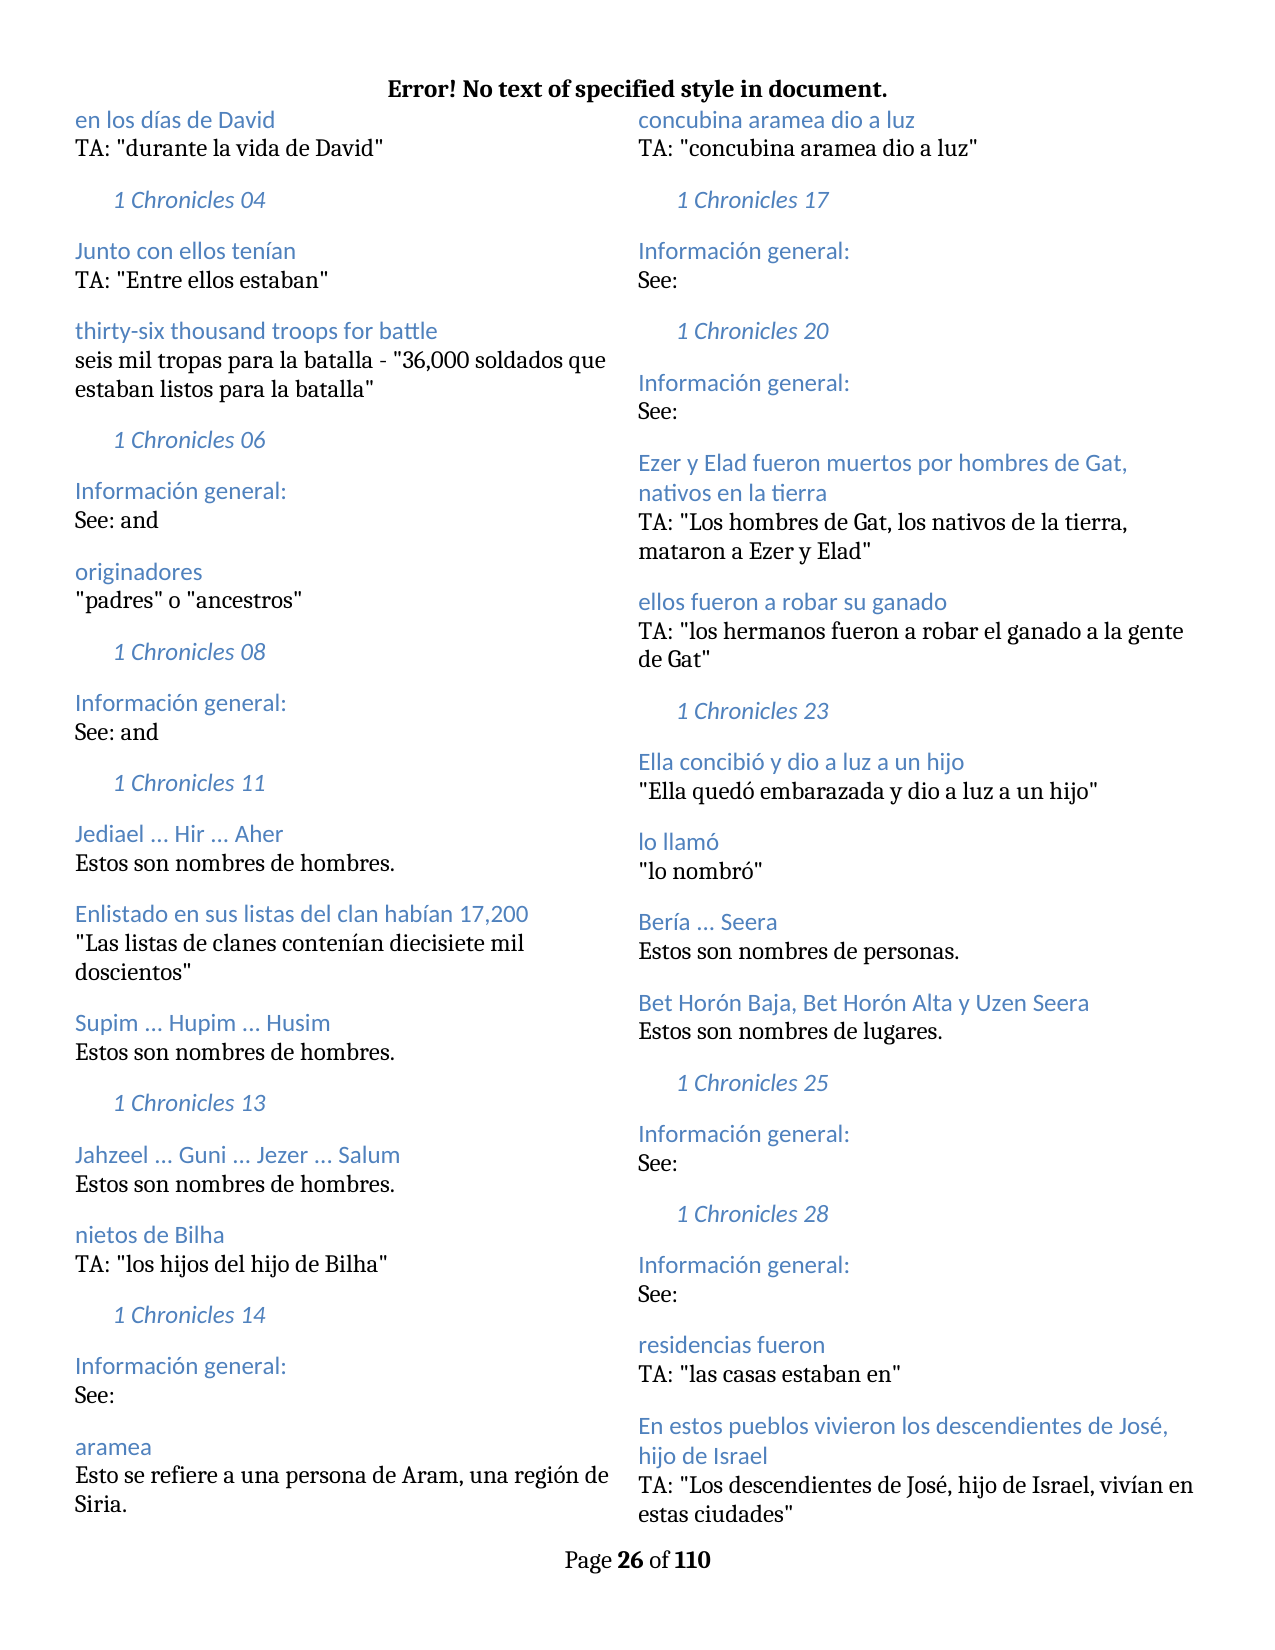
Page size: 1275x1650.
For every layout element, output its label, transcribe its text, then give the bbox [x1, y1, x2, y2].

subtitle 1 Chronicles 08 [75, 636, 637, 666]
text See: [638, 1149, 1200, 1177]
subtitle Ella concibió y dio a luz a un hijo [638, 746, 1200, 777]
text See: [638, 397, 1200, 426]
subtitle 1 Chronicles 14 [75, 1299, 637, 1330]
subtitle concubina aramea dio a luz [638, 104, 1200, 134]
text seis mil tropas para la batalla - "36,000 soldados que estaban listos para la batalla" [75, 346, 637, 403]
subtitle nietos de Bilha [75, 1219, 637, 1249]
text "padres" o "ancestros" [75, 586, 637, 615]
text TA: "Entre ellos estaban" [75, 266, 637, 294]
text TA: "los hijos del hijo de Bilha" [75, 1249, 637, 1278]
subtitle ellos fueron a robar su ganado [638, 586, 1200, 617]
text "Las listas de clanes contenían diecisiete mil doscientos" [75, 929, 637, 987]
subtitle 1 Chronicles 13 [75, 1088, 637, 1118]
text TA: "las casas estaban en" [638, 1360, 1200, 1389]
text See: and [75, 506, 637, 535]
subtitle Supim ... Hupim ... Husim [75, 1007, 637, 1038]
subtitle Ezer y Elad fueron muertos por hombres de Gat, nativos en la tierra [638, 447, 1200, 508]
subtitle Bería ... Seera [638, 907, 1200, 937]
subtitle thirty-six thousand troops for battle [75, 315, 637, 346]
subtitle 1 Chronicles 11 [75, 767, 637, 798]
subtitle Información general: [638, 367, 1200, 397]
text Estos son nombres de hombres. [75, 1169, 637, 1198]
text TA: "Los descendientes de José, hijo de Israel, vivían en estas ciudades" [638, 1471, 1200, 1528]
subtitle en los días de David [75, 104, 637, 134]
text TA: "Los hombres de Gat, los nativos de la tierra, mataron a Ezer y Elad" [638, 508, 1200, 565]
subtitle 1 Chronicles 25 [638, 1067, 1200, 1097]
subtitle aramea [75, 1431, 637, 1461]
text See: [75, 1381, 637, 1410]
text Estos son nombres de lugares. [638, 1017, 1200, 1046]
subtitle residencias fueron [638, 1330, 1200, 1360]
text See: [638, 1280, 1200, 1309]
text Estos son nombres de hombres. [75, 849, 637, 878]
text "Ella quedó embarazada y dio a luz a un hijo" [638, 777, 1200, 806]
subtitle Información general: [75, 687, 637, 718]
subtitle Información general: [638, 235, 1200, 266]
subtitle lo llamó [638, 826, 1200, 857]
subtitle 1 Chronicles 23 [638, 695, 1200, 726]
subtitle Junto con ellos tenían [75, 235, 637, 266]
text "lo nombró" [638, 857, 1200, 886]
text TA: "concubina aramea dio a luz" [638, 134, 1200, 163]
text Esto se refiere a una persona de Aram, una región de Siria. [75, 1461, 637, 1519]
subtitle Información general: [75, 476, 637, 506]
subtitle En estos pueblos vivieron los descendientes de José, hijo de Israel [638, 1410, 1200, 1471]
text See: [638, 266, 1200, 294]
subtitle Bet Horón Baja, Bet Horón Alta y Uzen Seera [638, 987, 1200, 1017]
subtitle Jediael ... Hir ... Aher [75, 818, 637, 849]
subtitle Información general: [638, 1118, 1200, 1149]
subtitle 1 Chronicles 20 [638, 315, 1200, 346]
subtitle Jahzeel ... Guni ... Jezer ... Salum [75, 1139, 637, 1169]
subtitle 1 Chronicles 28 [638, 1198, 1200, 1229]
subtitle 1 Chronicles 17 [638, 184, 1200, 214]
subtitle 1 Chronicles 06 [75, 424, 637, 455]
text TA: "los hermanos fueron a robar el ganado a la gente de Gat" [638, 617, 1200, 674]
text TA: "durante la vida de David" [75, 134, 637, 163]
text Estos son nombres de hombres. [75, 1038, 637, 1067]
subtitle 1 Chronicles 04 [75, 184, 637, 214]
text See: and [75, 718, 637, 746]
subtitle originadores [75, 556, 637, 586]
subtitle Información general: [75, 1351, 637, 1381]
subtitle Información general: [638, 1249, 1200, 1280]
text Estos son nombres de personas. [638, 937, 1200, 966]
subtitle Enlistado en sus listas del clan habían 17,200 [75, 899, 637, 929]
